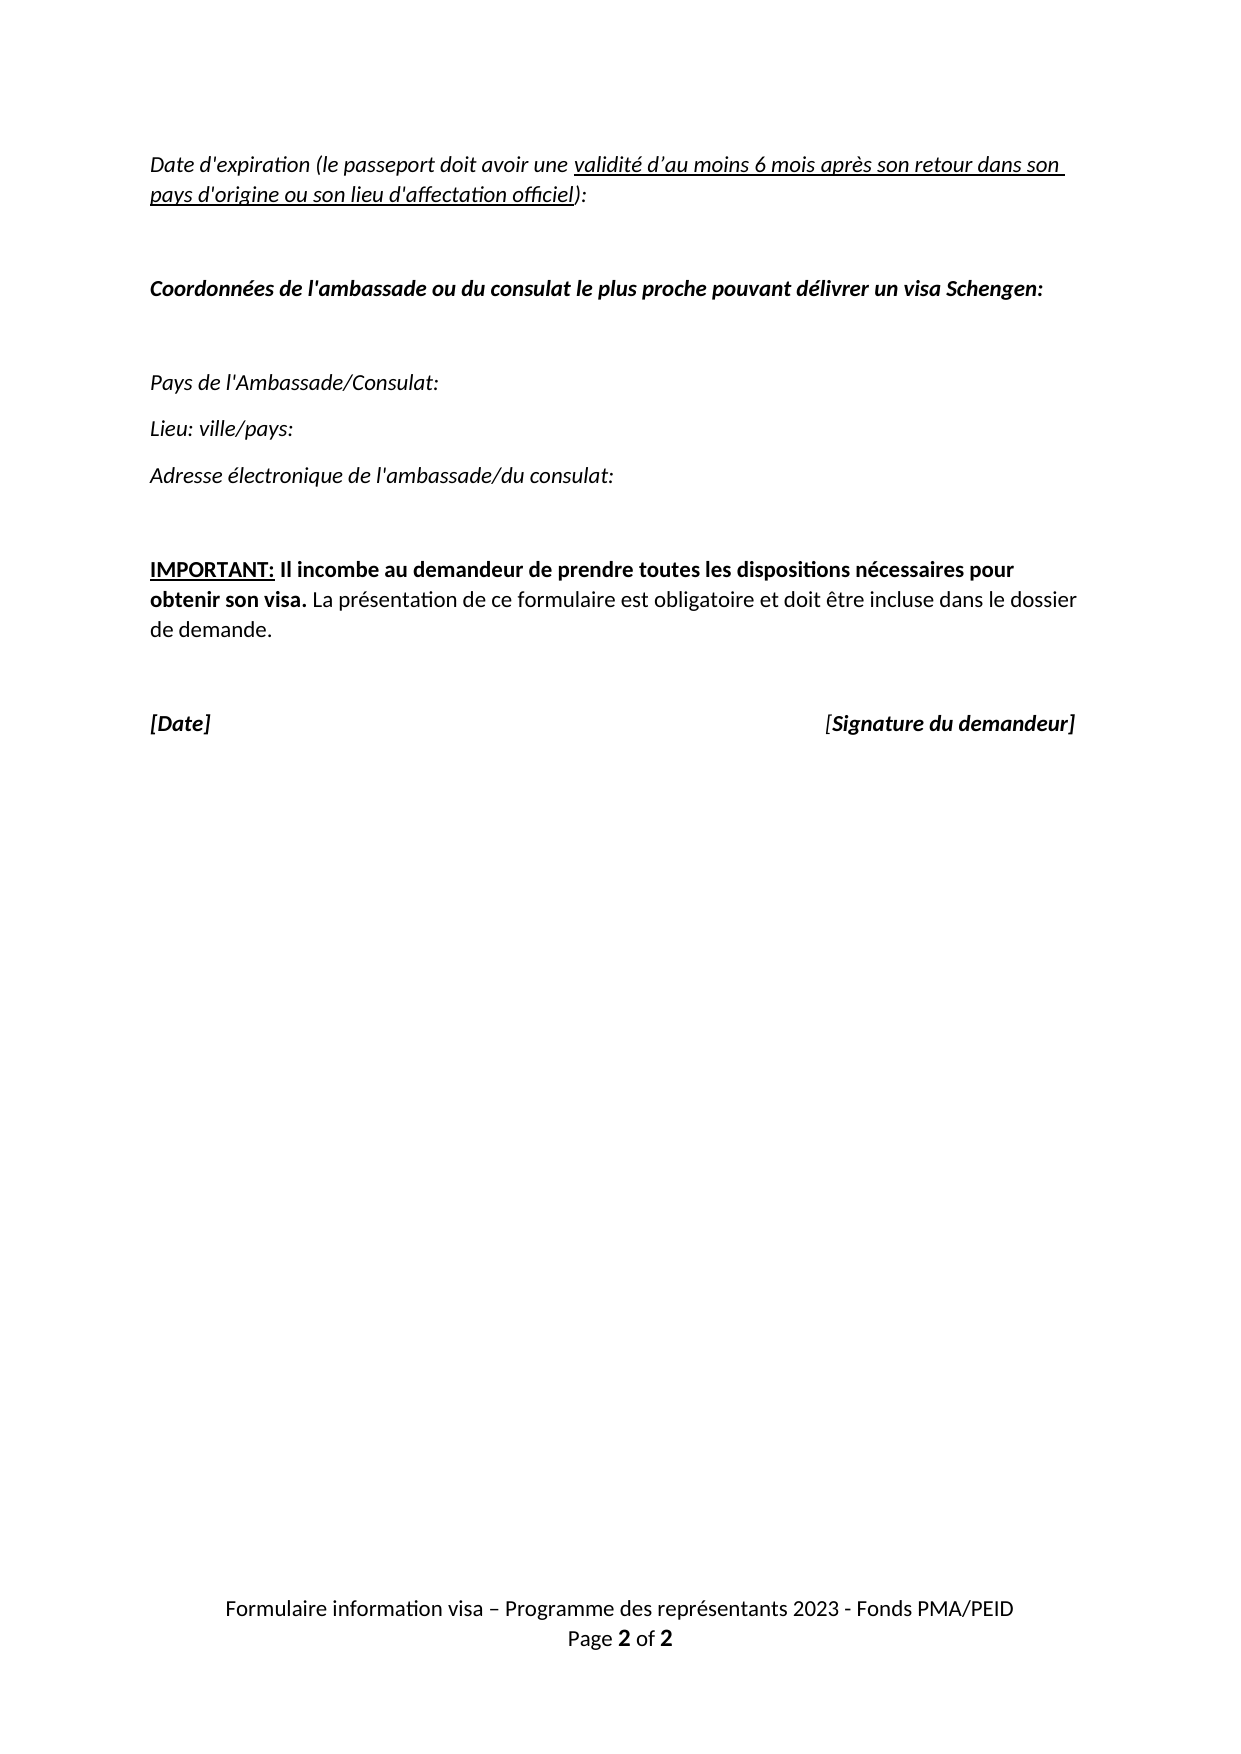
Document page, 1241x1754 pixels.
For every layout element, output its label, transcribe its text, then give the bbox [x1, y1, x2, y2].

text Pays de l'Ambassade/Consulat: [150, 368, 1090, 396]
text Date d'expiration (le passeport doit avoir une validité d’au moins 6 mois après son retour dans son pays d'origine ou son lieu d'affectation officiel): [150, 150, 1090, 208]
text [Date] [Signature du demandeur] [150, 709, 1090, 737]
text Adresse électronique de l'ambassade/du consulat: [150, 461, 1090, 489]
text IMPORTANT: Il incombe au demandeur de prendre toutes les dispositions nécessaires pour obtenir son visa. La présentation de ce formulaire est obligatoire et doit être incluse dans le dossier de demande. [150, 555, 1090, 644]
text Coordonnées de l'ambassade ou du consulat le plus proche pouvant délivrer un visa Schengen: [150, 274, 1090, 302]
text Lieu: ville/pays: [150, 414, 1090, 443]
